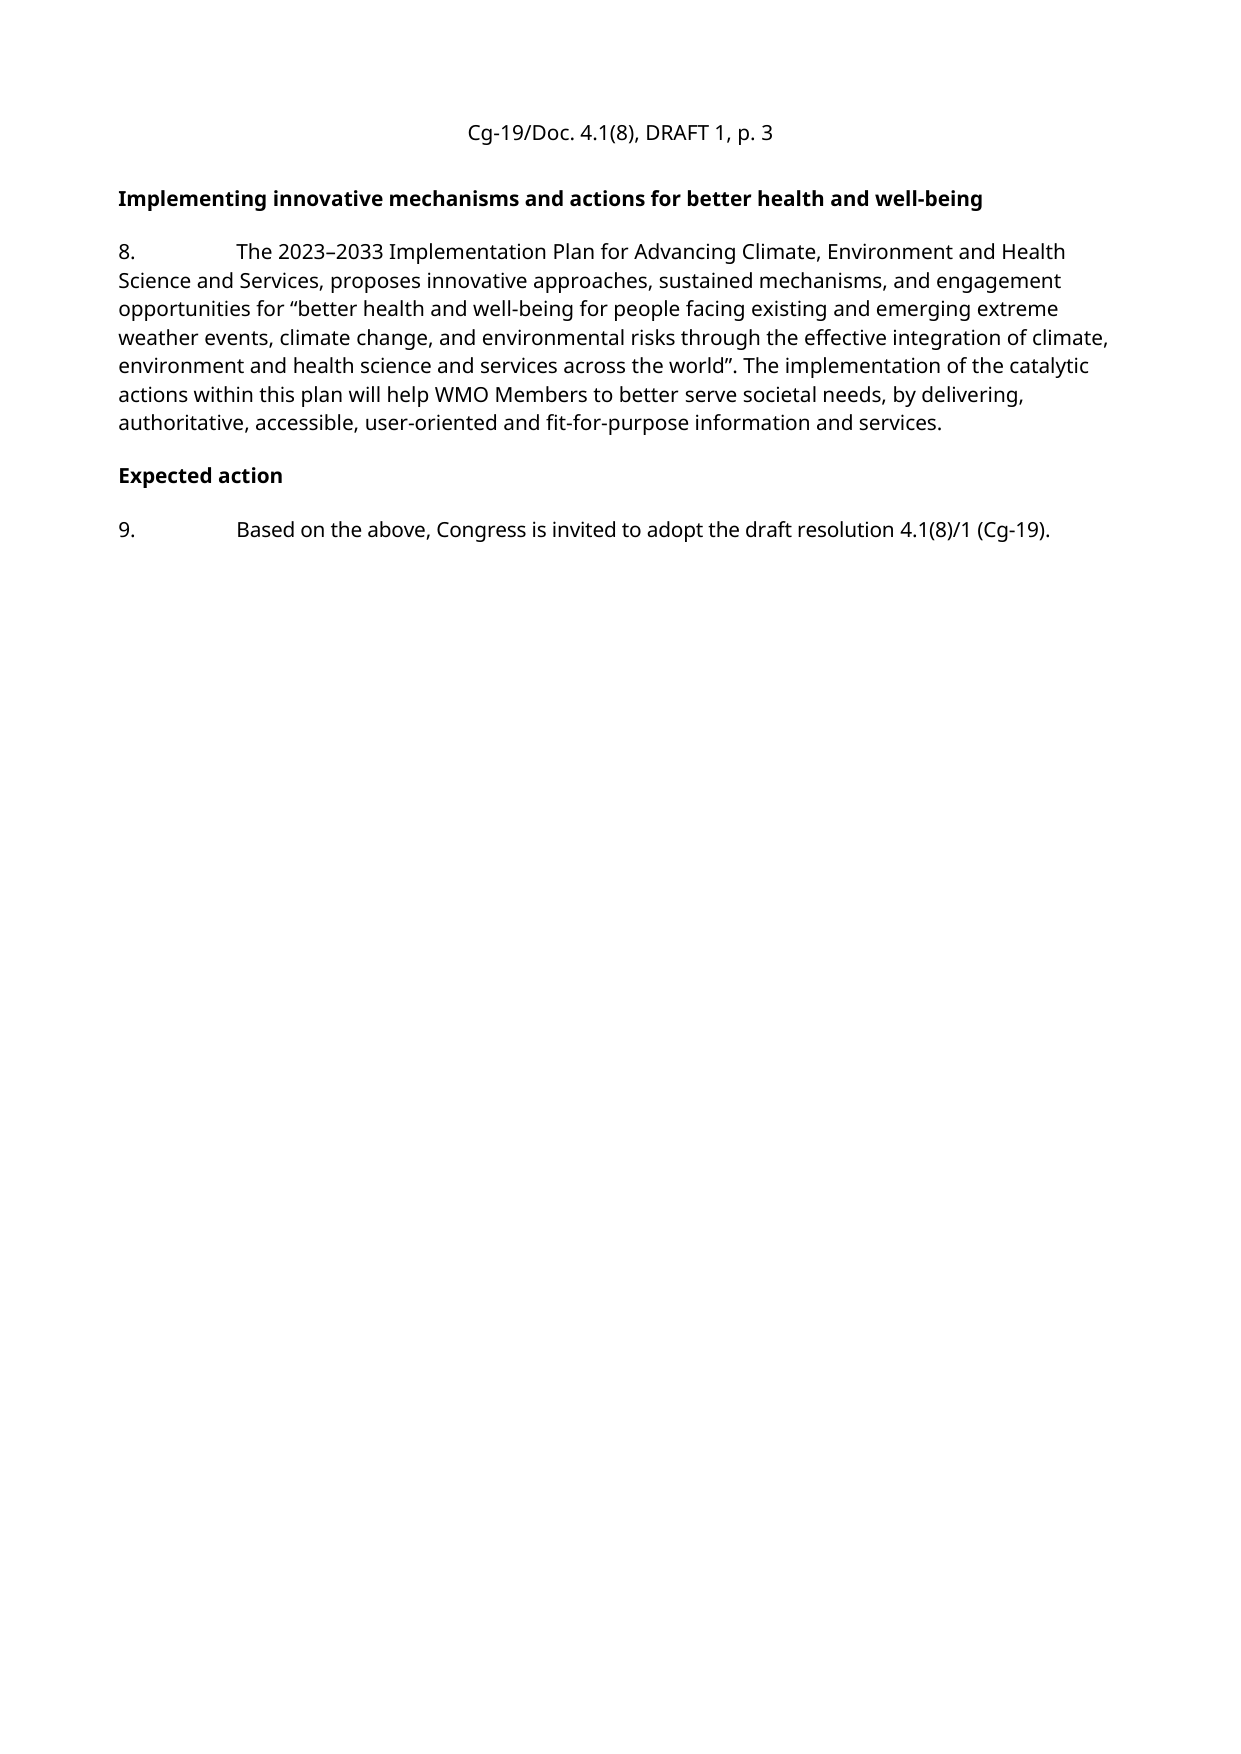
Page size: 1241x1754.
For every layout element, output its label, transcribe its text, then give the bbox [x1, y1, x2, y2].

text Expected action [118, 462, 1122, 490]
list Based on the above, Congress is invited to adopt the draft resolution 4.1(8)/1 (Cg-19). [118, 515, 1140, 543]
list The 2023–2033 Implementation Plan for Advancing Climate, Environment and Health Science and Services, proposes innovative approaches, sustained mechanisms, and engagement opportunities for “better health and well-being for people facing existing and emerging extreme weather events, climate change, and environmental risks through the effective integration of climate, environment and health science and services across the world”. The implementation of the catalytic actions within this plan will help WMO Members to better serve societal needs, by delivering, authoritative, accessible, user-oriented and fit-for-purpose information and services. [118, 237, 1140, 437]
subtitle Implementing innovative mechanisms and actions for better health and well-being [118, 184, 1122, 212]
